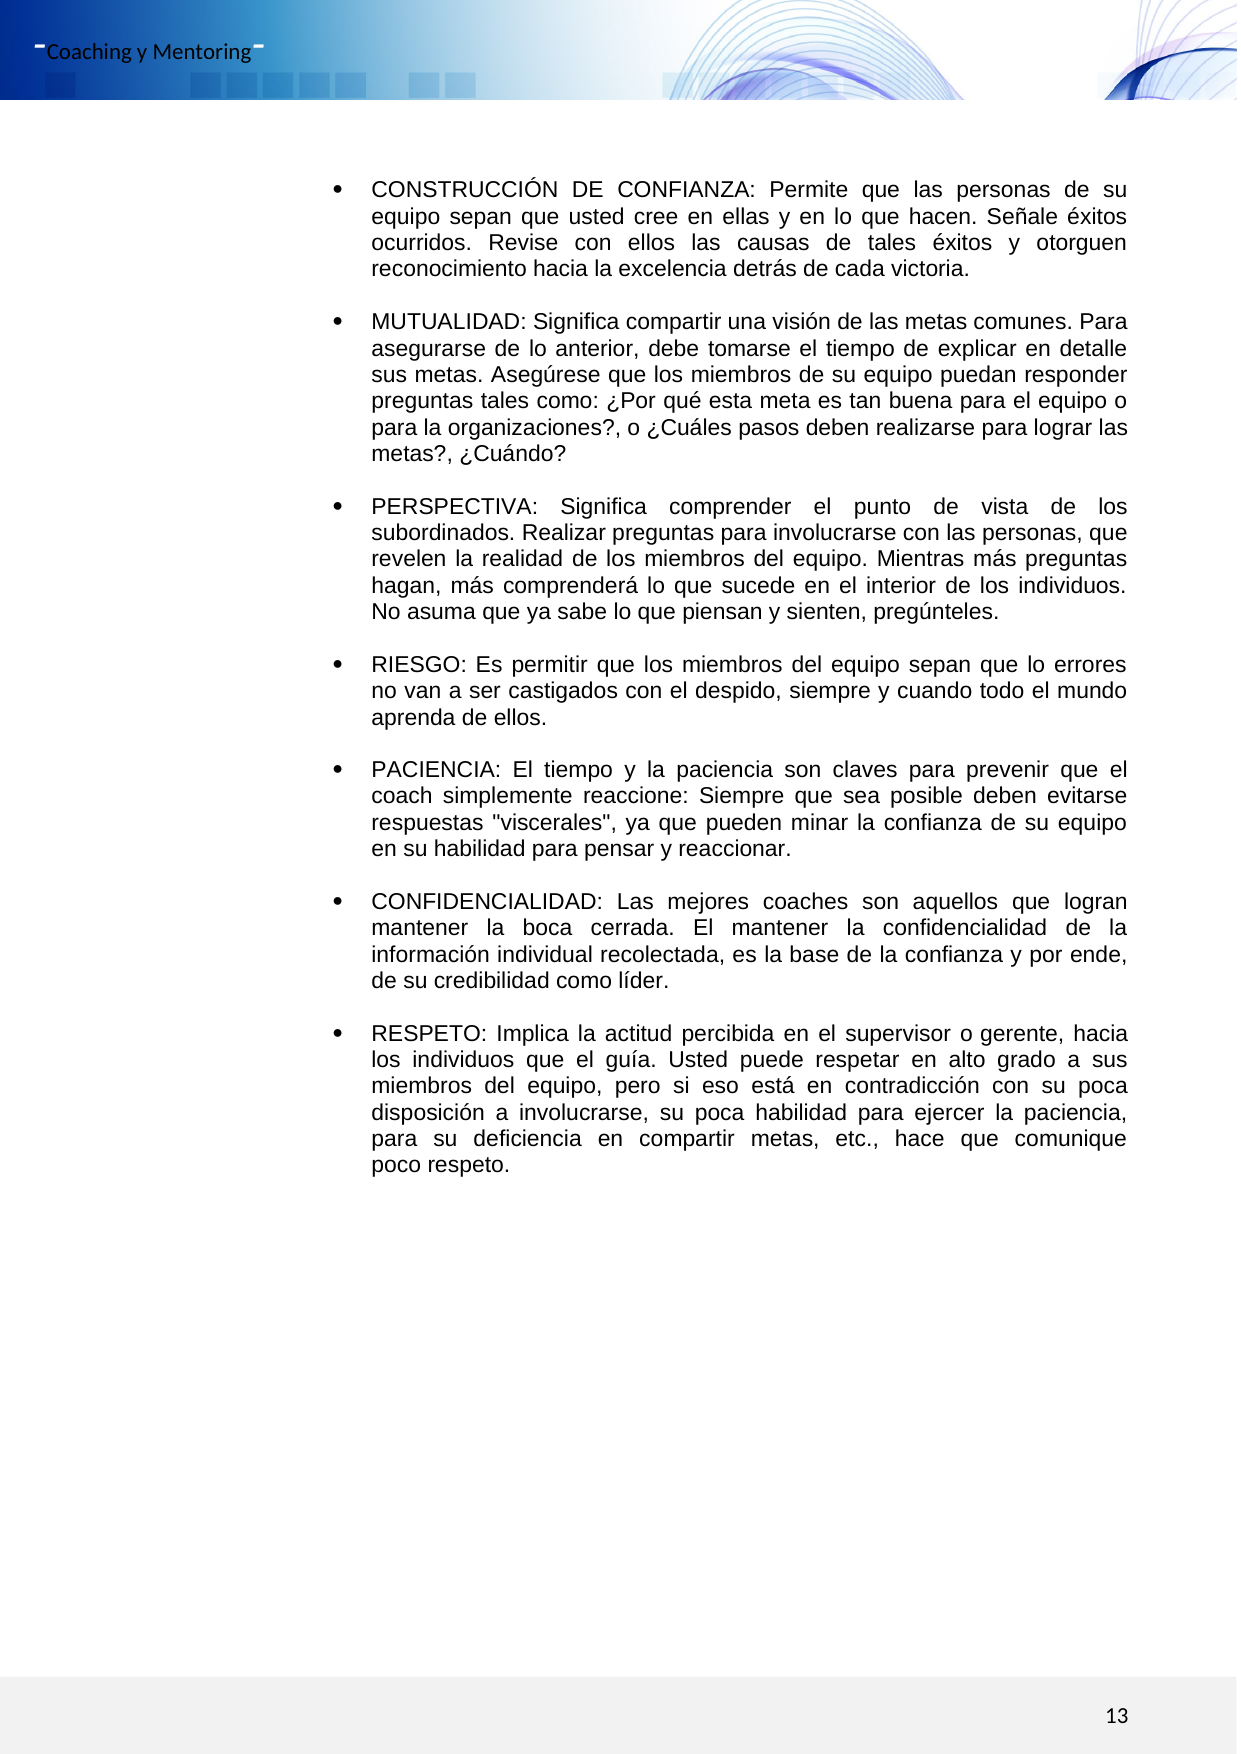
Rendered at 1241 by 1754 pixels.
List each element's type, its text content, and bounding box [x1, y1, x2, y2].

picture [0, 0, 1237, 100]
list MUTUALIDAD: Significa compartir una visión de las metas comunes. Para asegurarse de lo anterior, debe tomarse el tiempo de explicar en detalle sus metas. Asegúrese que los miembros de su equipo puedan responder preguntas tales como: ¿Por qué esta meta es tan buena para el equipo o para la organizaciones?, o ¿Cuáles pasos deben realizarse para lograr las metas?, ¿Cuándo? [334, 308, 1128, 466]
list CONFIDENCIALIDAD: Las mejores coaches son aquellos que logran mantener la boca cerrada. El mantener la confidencialidad de la información individual recolectada, es la base de la confianza y por ende, de su credibilidad como líder. [334, 888, 1128, 993]
list RESPETO: Implica la actitud percibida en el supervisor o gerente, hacia los individuos que el guía. Usted puede respetar en alto grado a sus miembros del equipo, pero si eso está en contradicción con su poca disposición a involucrarse, su poca habilidad para ejercer la paciencia, para su deficiencia en compartir metas, etc., hace que comunique poco respeto. [334, 1020, 1128, 1178]
list RIESGO: Es permitir que los miembros del equipo sepan que lo errores no van a ser castigados con el despido, siempre y cuando todo el mundo aprenda de ellos. [334, 651, 1128, 730]
list CONSTRUCCIÓN DE CONFIANZA: Permite que las personas de su equipo sepan que usted cree en ellas y en lo que hacen. Señale éxitos ocurridos. Revise con ellos las causas de tales éxitos y otorguen reconocimiento hacia la excelencia detrás de cada victoria. [334, 176, 1128, 282]
list PACIENCIA: El tiempo y la paciencia son claves para prevenir que el coach simplemente reaccione: Siempre que sea posible deben evitarse respuestas "viscerales", ya que pueden minar la confianza de su equipo en su habilidad para pensar y reaccionar. [334, 756, 1128, 862]
list PERSPECTIVA: Significa comprender el punto de vista de los subordinados. Realizar preguntas para involucrarse con las personas, que revelen la realidad de los miembros del equipo. Mientras más preguntas hagan, más comprenderá lo que sucede en el interior de los individuos. No asuma que ya sabe lo que piensan y sienten, pregúnteles. [334, 493, 1128, 624]
